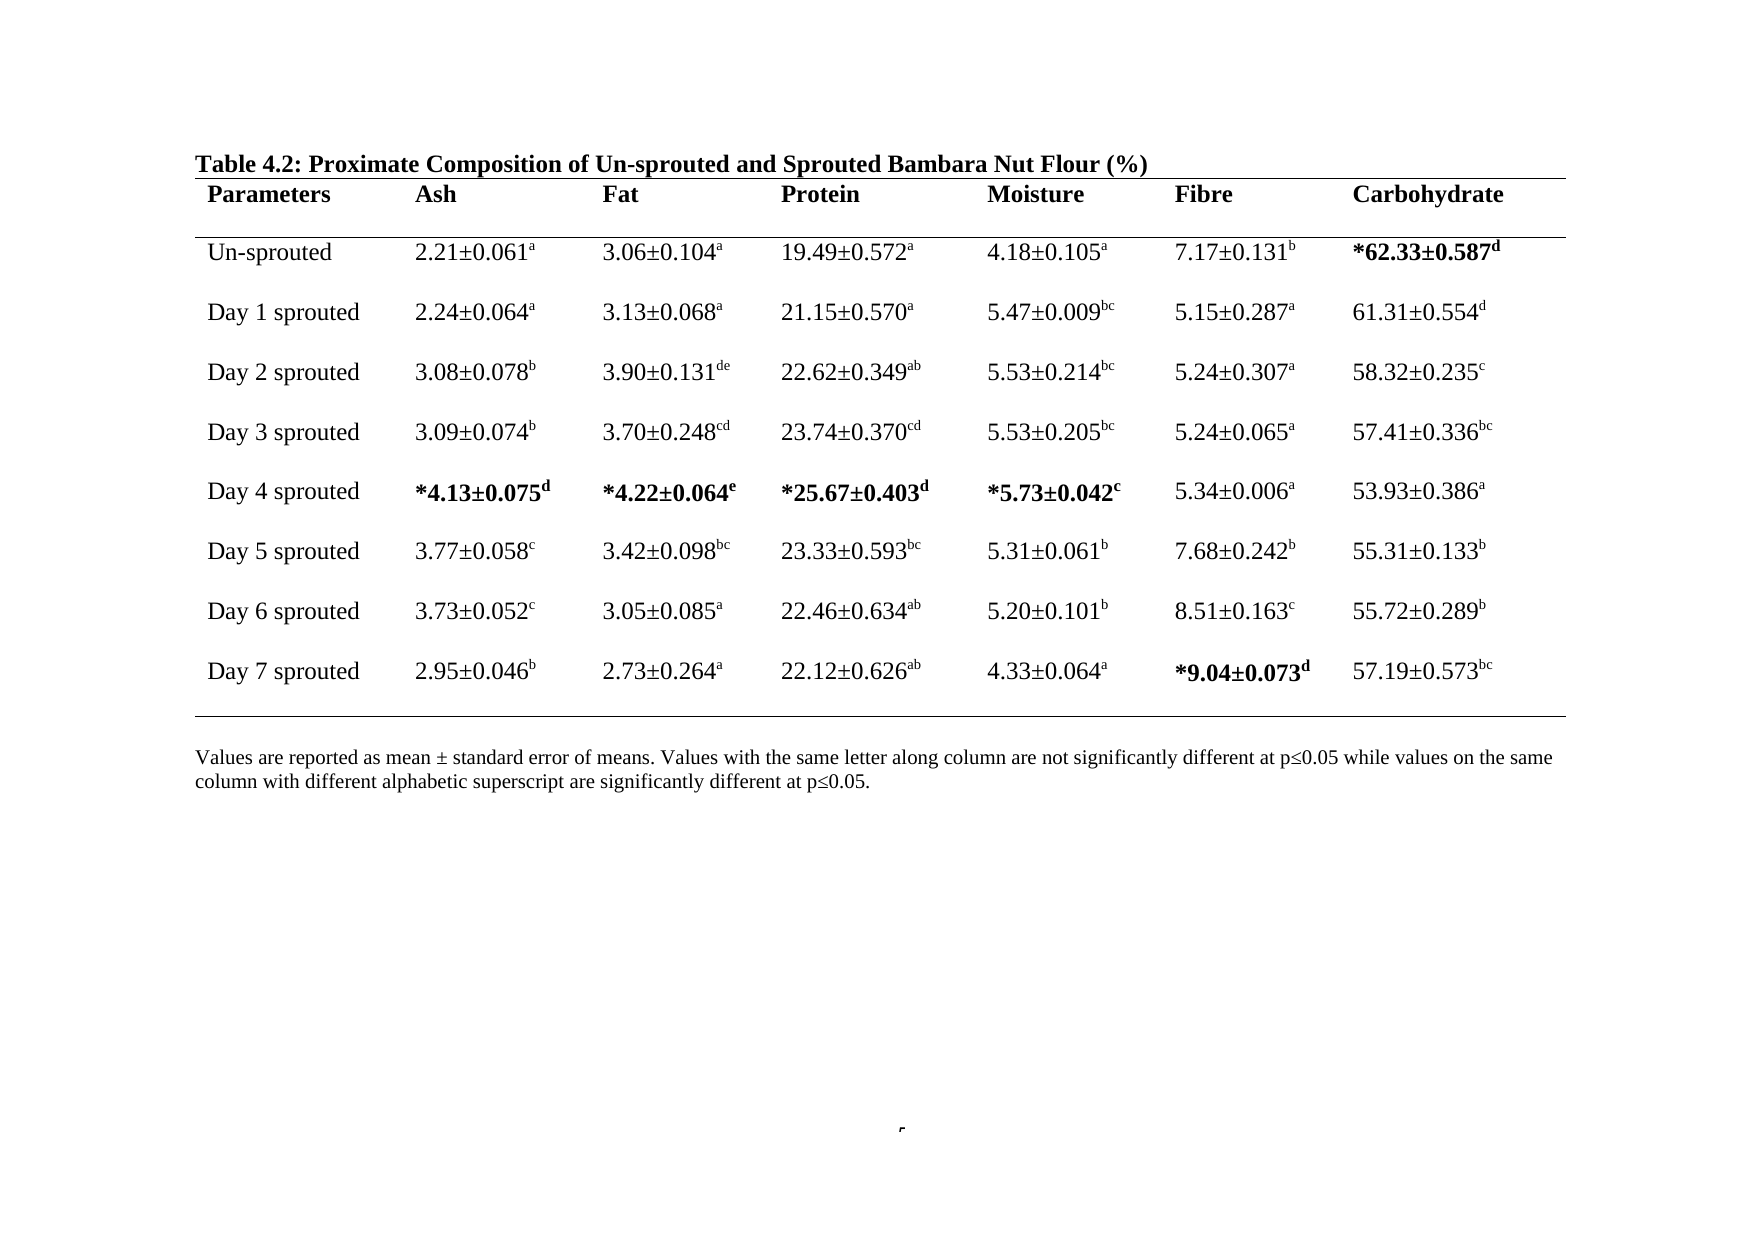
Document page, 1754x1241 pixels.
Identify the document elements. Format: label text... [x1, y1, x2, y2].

table_cell Day 2 sprouted [195, 341, 387, 401]
table_cell 55.72±0.289b [1331, 580, 1566, 639]
table_cell 2.24±0.064a [387, 281, 576, 341]
table_header Ash [387, 179, 576, 237]
table_cell 3.05±0.085a [576, 580, 758, 639]
table_cell 3.90±0.131de [576, 341, 758, 401]
table_cell 23.74±0.370cd [758, 401, 958, 460]
table_cell 2.73±0.264a [576, 640, 758, 716]
table_header Protein [758, 179, 958, 237]
table_cell 5.34±0.006a [1147, 460, 1331, 520]
table_cell 22.46±0.634ab [758, 580, 958, 639]
table_cell 3.13±0.068a [576, 281, 758, 341]
table_cell 58.32±0.235c [1331, 341, 1566, 401]
table_cell 19.49±0.572a [758, 238, 958, 281]
table_cell 2.95±0.046b [387, 640, 576, 716]
table_cell 57.19±0.573bc [1331, 640, 1566, 716]
table_cell 53.93±0.386a [1331, 460, 1566, 520]
table_cell 5.20±0.101b [958, 580, 1147, 639]
table_cell 3.70±0.248cd [576, 401, 758, 460]
table_cell 3.09±0.074b [387, 401, 576, 460]
table_cell 7.17±0.131b [1147, 238, 1331, 281]
table_cell Day 6 sprouted [195, 580, 387, 639]
table_cell 3.77±0.058c [387, 520, 576, 580]
table_cell 4.18±0.105a [958, 238, 1147, 281]
table_cell 61.31±0.554d [1331, 281, 1566, 341]
table_header Fibre [1147, 179, 1331, 237]
subtitle Table 4.2: Proximate Composition of Un-sprouted and Sprouted Bambara Nut Flour (%) [195, 149, 1577, 178]
table_cell Day 1 sprouted [195, 281, 387, 341]
table_cell 5.15±0.287a [1147, 281, 1331, 341]
table_cell 5.53±0.205bc [958, 401, 1147, 460]
table_header Moisture [958, 179, 1147, 237]
table_cell Day 3 sprouted [195, 401, 387, 460]
table_cell 5.53±0.214bc [958, 341, 1147, 401]
table_cell *62.33±0.587d [1331, 238, 1566, 281]
table_cell *5.73±0.042c [958, 460, 1147, 520]
table_cell *4.13±0.075d [387, 460, 576, 520]
table_cell 5.24±0.307a [1147, 341, 1331, 401]
table_cell *9.04±0.073d [1147, 640, 1331, 716]
table_cell *25.67±0.403d [758, 460, 958, 520]
table_header Fat [576, 179, 758, 237]
table_cell Un-sprouted [195, 238, 387, 281]
table_cell 5.31±0.061b [958, 520, 1147, 580]
table_header Parameters [195, 179, 387, 237]
table_cell 2.21±0.061a [387, 238, 576, 281]
table_cell Day 4 sprouted [195, 460, 387, 520]
table_cell 57.41±0.336bc [1331, 401, 1566, 460]
table_cell 22.62±0.349ab [758, 341, 958, 401]
table_cell 22.12±0.626ab [758, 640, 958, 716]
table_cell 4.33±0.064a [958, 640, 1147, 716]
table_header Carbohydrate [1331, 179, 1566, 237]
table_cell Day 5 sprouted [195, 520, 387, 580]
table_cell 7.68±0.242b [1147, 520, 1331, 580]
table_cell 3.73±0.052c [387, 580, 576, 639]
table_cell 8.51±0.163c [1147, 580, 1331, 639]
table_cell 55.31±0.133b [1331, 520, 1566, 580]
table_cell 3.08±0.078b [387, 341, 576, 401]
table_cell 5.24±0.065a [1147, 401, 1331, 460]
table_cell Day 7 sprouted [195, 640, 387, 716]
table_cell 3.06±0.104a [576, 238, 758, 281]
table_cell 21.15±0.570a [758, 281, 958, 341]
text Values are reported as mean ± standard error of means. Values with the same letter along column are not significantly different at p≤0.05 while values on the same column with different alphabetic superscript are significantly different at p≤0.05. [195, 745, 1556, 793]
table_cell *4.22±0.064e [576, 460, 758, 520]
table_cell 23.33±0.593bc [758, 520, 958, 580]
table_cell 5.47±0.009bc [958, 281, 1147, 341]
table_cell 3.42±0.098bc [576, 520, 758, 580]
